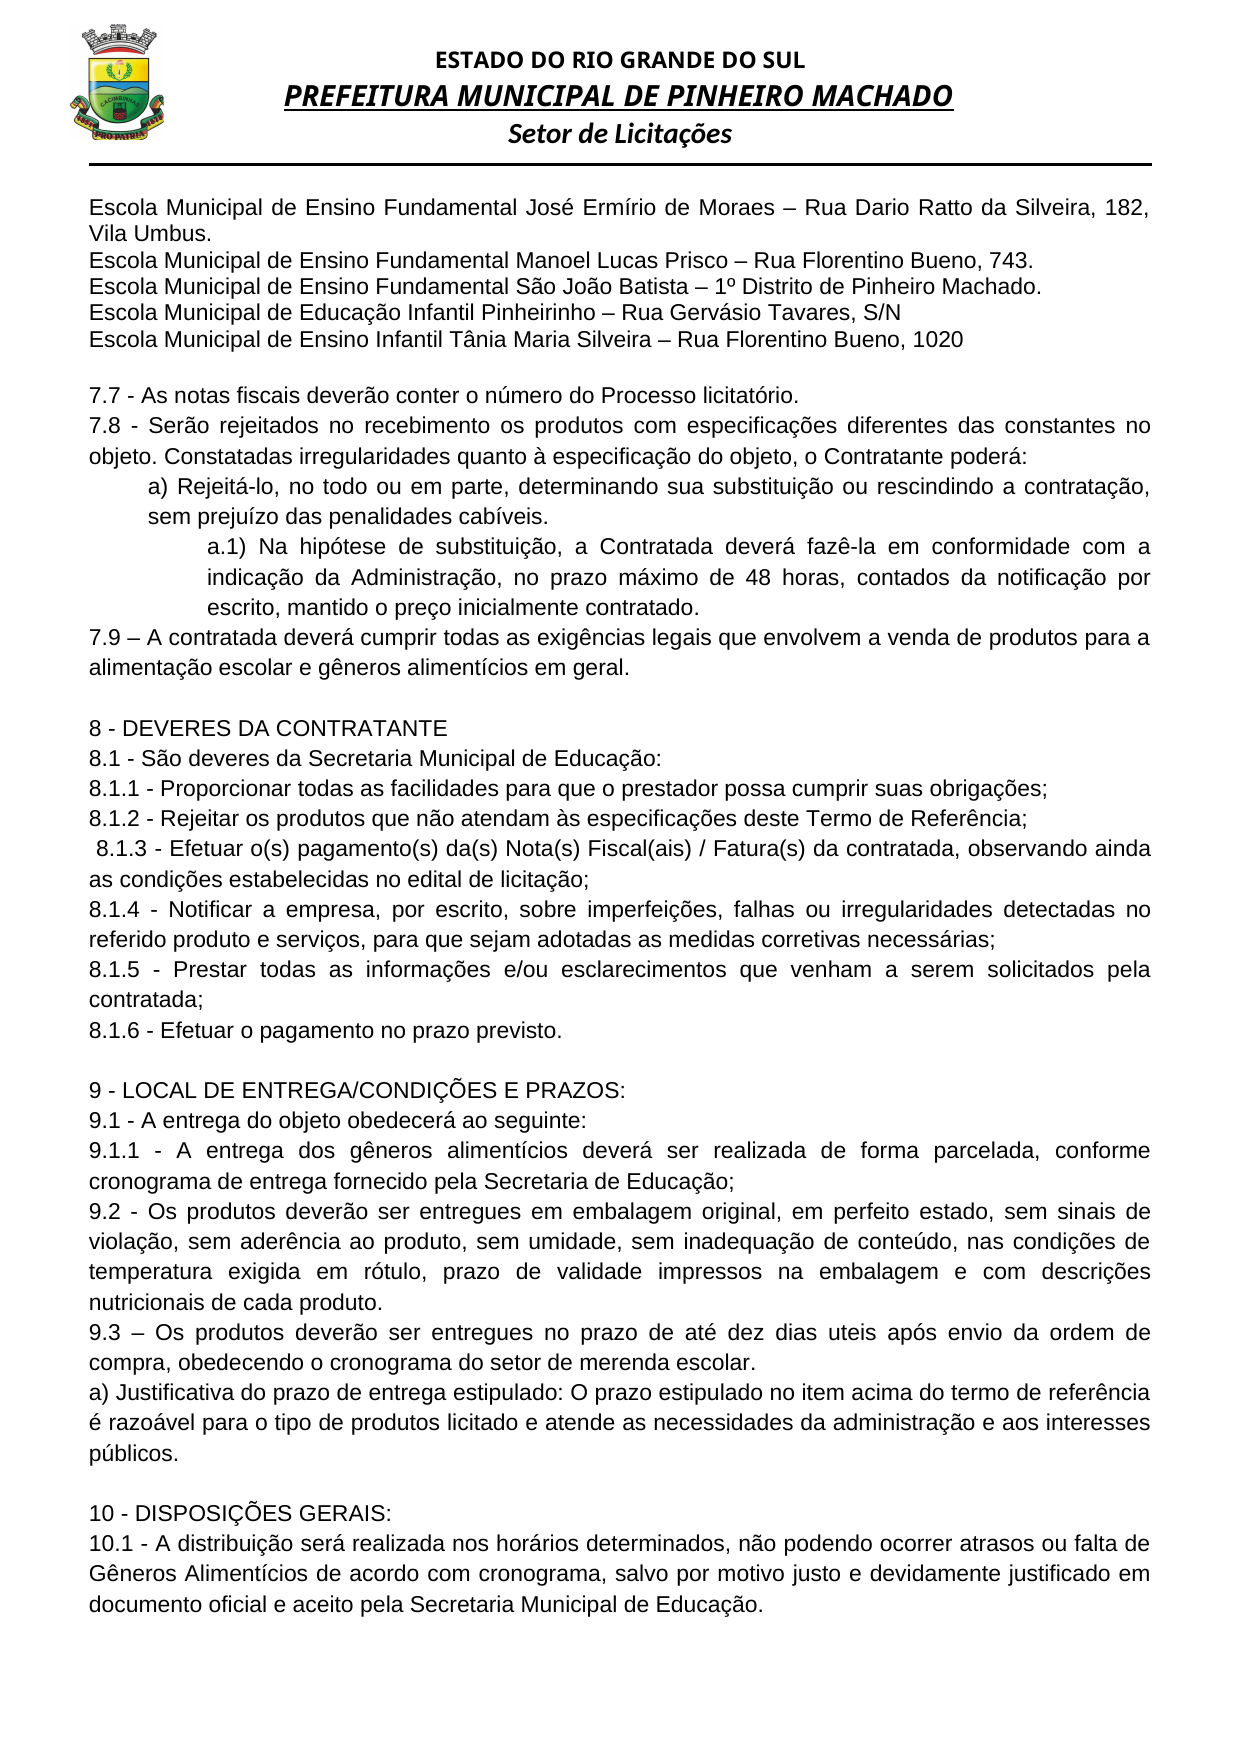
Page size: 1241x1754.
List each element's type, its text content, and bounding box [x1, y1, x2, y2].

text 8.1.5 - Prestar todas as informações e/ou esclarecimentos que venham a serem solicitados pela contratada; [89, 956, 1152, 1013]
text 10.1 - A distribuição será realizada nos horários determinados, não podendo ocorrer atrasos ou falta de Gêneros Alimentícios de acordo com cronograma, salvo por motivo justo e devidamente justificado em documento oficial e aceito pela Secretaria Municipal de Educação. [89, 1530, 1152, 1617]
text 8.1 - São deveres da Secretaria Municipal de Educação: [89, 745, 1152, 771]
text 8.1.3 - Efetuar o(s) pagamento(s) da(s) Nota(s) Fiscal(ais) / Fatura(s) da contratada, observando ainda as condições estabelecidas no edital de licitação; [89, 835, 1152, 892]
text a) Justificativa do prazo de entrega estipulado: O prazo estipulado no item acima do termo de referência é razoável para o tipo de produtos licitado e atende as necessidades da administração e aos interesses públicos. [89, 1379, 1152, 1466]
text 9.3 – Os produtos deverão ser entregues no prazo de até dez dias uteis após envio da ordem de compra, obedecendo o cronograma do setor de merenda escolar. [89, 1319, 1152, 1375]
text Escola Municipal de Ensino Fundamental São João Batista – 1º Distrito de Pinheiro Machado. [89, 273, 1152, 299]
text 7.8 - Serão rejeitados no recebimento os produtos com especificações diferentes das constantes no objeto. Constatadas irregularidades quanto à especificação do objeto, o Contratante poderá: [89, 412, 1152, 469]
text Escola Municipal de Ensino Fundamental José Ermírio de Moraes – Rua Dario Ratto da Silveira, 182, Vila Umbus. [89, 194, 1152, 247]
text 9.2 - Os produtos deverão ser entregues em embalagem original, em perfeito estado, sem sinais de violação, sem aderência ao produto, sem umidade, sem inadequação de conteúdo, nas condições de temperatura exigida em rótulo, prazo de validade impressos na embalagem e com descrições nutricionais de cada produto. [89, 1198, 1152, 1315]
text Escola Municipal de Ensino Fundamental Manoel Lucas Prisco – Rua Florentino Bueno, 743. [89, 247, 1152, 273]
text 7.7 - As notas fiscais deverão conter o número do Processo licitatório. [89, 382, 1152, 408]
text Escola Municipal de Educação Infantil Pinheirinho – Rua Gervásio Tavares, S/N [89, 299, 1152, 326]
text 8.1.6 - Efetuar o pagamento no prazo previsto. [89, 1017, 1152, 1043]
text 9.1 - A entrega do objeto obedecerá ao seguinte: [89, 1107, 1152, 1133]
text 9 - LOCAL DE ENTREGA/CONDIÇÕES E PRAZOS: [89, 1077, 1152, 1103]
text Escola Municipal de Ensino Infantil Tânia Maria Silveira – Rua Florentino Bueno, 1020 [89, 326, 1152, 352]
text 8.1.1 - Proporcionar todas as facilidades para que o prestador possa cumprir suas obrigações; [89, 775, 1152, 801]
text 10 - DISPOSIÇÕES GERAIS: [89, 1500, 1152, 1526]
text a) Rejeitá-lo, no todo ou em parte, determinando sua substituição ou rescindindo a contratação, sem prejuízo das penalidades cabíveis. [148, 473, 1152, 529]
picture [70, 24, 164, 140]
text 9.1.1 - A entrega dos gêneros alimentícios deverá ser realizada de forma parcelada, conforme cronograma de entrega fornecido pela Secretaria de Educação; [89, 1137, 1152, 1194]
text 8.1.4 - Notificar a empresa, por escrito, sobre imperfeições, falhas ou irregularidades detectadas no referido produto e serviços, para que sejam adotadas as medidas corretivas necessárias; [89, 896, 1152, 952]
text 8.1.2 - Rejeitar os produtos que não atendam às especificações deste Termo de Referência; [89, 805, 1152, 831]
text 7.9 – A contratada deverá cumprir todas as exigências legais que envolvem a venda de produtos para a alimentação escolar e gêneros alimentícios em geral. [89, 624, 1152, 680]
text 8 - DEVERES DA CONTRATANTE [89, 714, 1152, 741]
text a.1) Na hipótese de substituição, a Contratada deverá fazê-la em conformidade com a indicação da Administração, no prazo máximo de 48 horas, contados da notificação por escrito, mantido o preço inicialmente contratado. [207, 533, 1152, 620]
